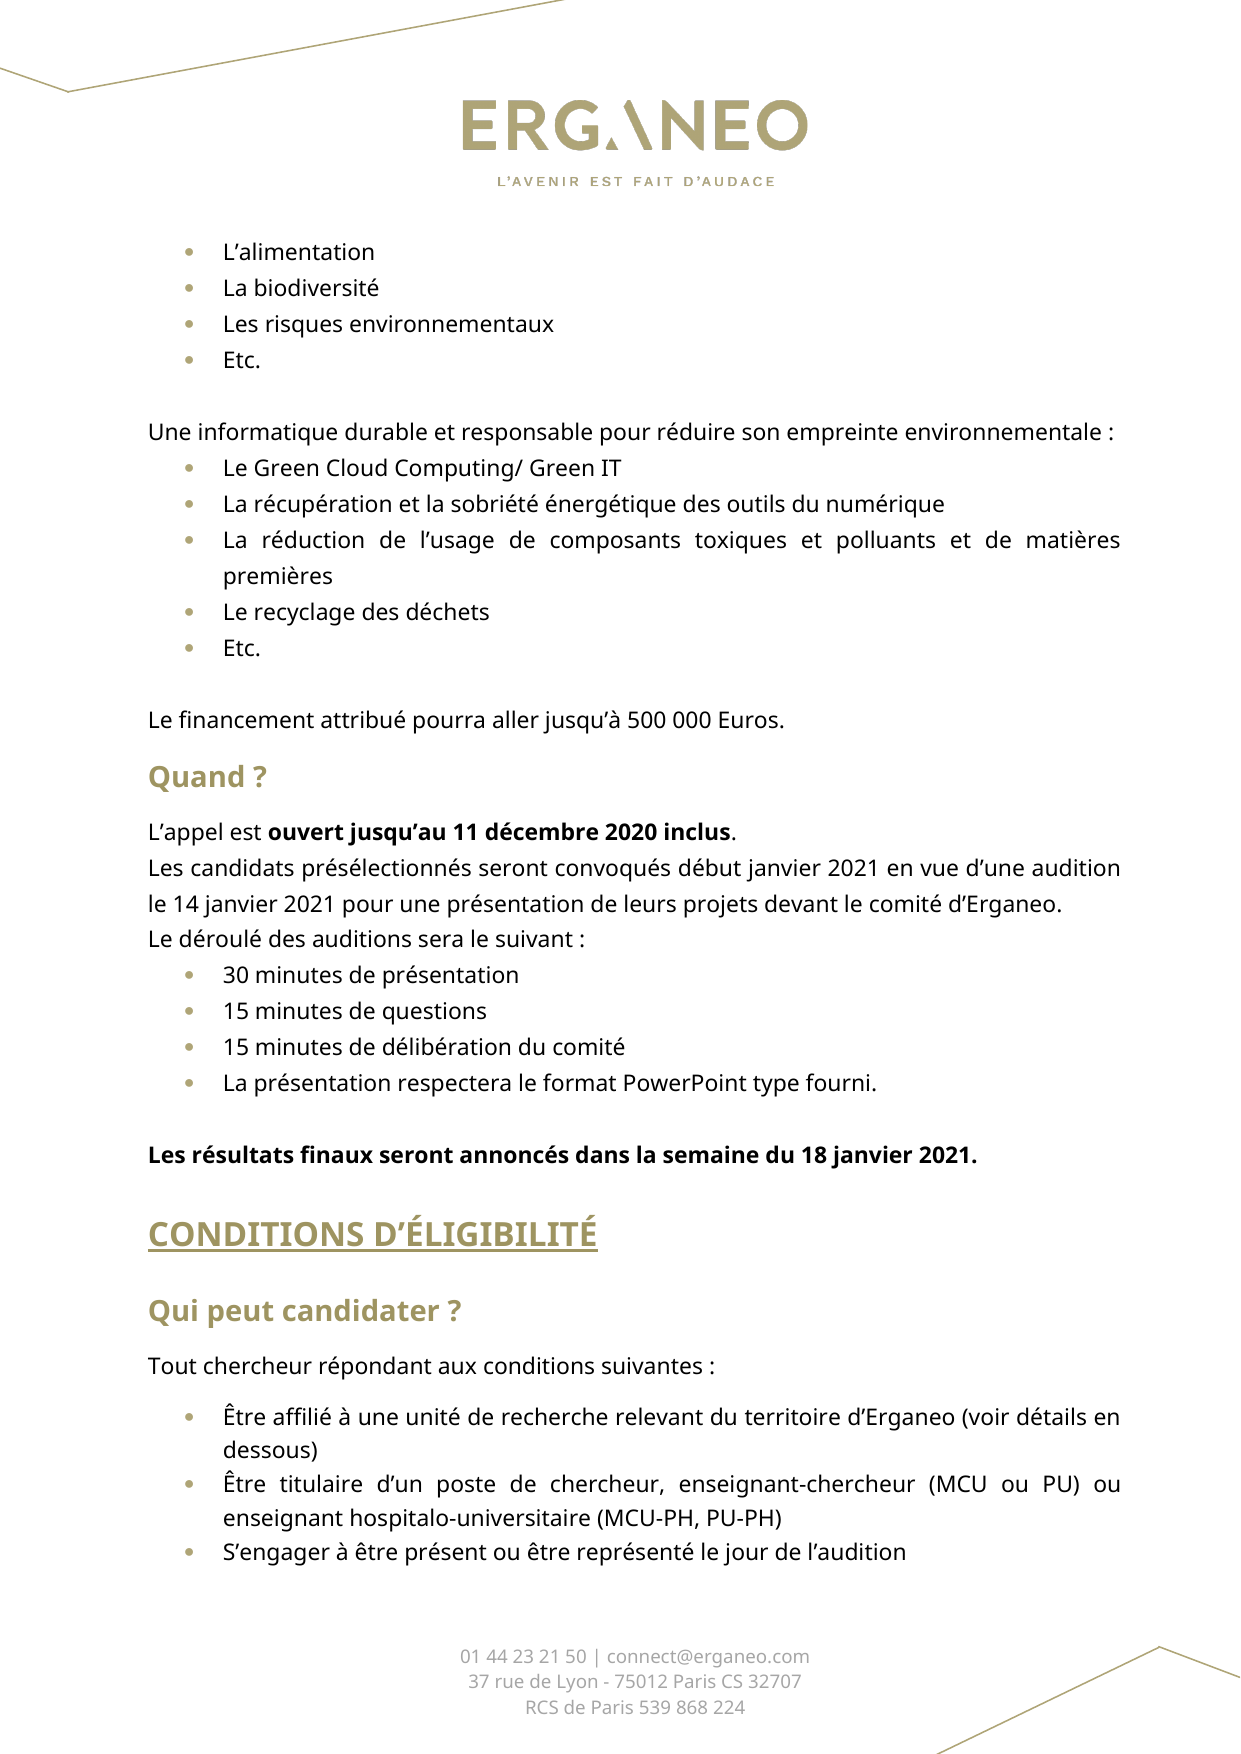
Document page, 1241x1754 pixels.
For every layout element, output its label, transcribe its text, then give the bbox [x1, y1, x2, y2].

text Qui peut candidater ? [148, 1291, 1122, 1330]
list 30 minutes de présentation [185, 959, 1122, 991]
text Le déroulé des auditions sera le suivant : [148, 923, 1122, 955]
list Le Green Cloud Computing/ Green IT [185, 452, 1122, 483]
list La présentation respectera le format PowerPoint type fourni. [185, 1067, 1122, 1098]
text Les candidats présélectionnés seront convoqués début janvier 2021 en vue d’une audition le 14 janvier 2021 pour une présentation de leurs projets devant le comité d’Erganeo. [148, 852, 1122, 919]
text Le financement attribué pourra aller jusqu’à 500 000 Euros. [148, 703, 1122, 735]
text CONDITIONS D’ÉLIGIBILITÉ [148, 1211, 1122, 1256]
picture [412, 23, 858, 236]
text L’appel est ouvert jusqu’au 11 décembre 2020 inclus. [148, 816, 1122, 847]
text Une informatique durable et responsable pour réduire son empreinte environnementale : [148, 416, 1122, 447]
text Quand ? [148, 756, 1122, 796]
text Les résultats finaux seront annoncés dans la semaine du 18 janvier 2021. [148, 1139, 1122, 1170]
list La récupération et la sobriété énergétique des outils du numérique [185, 488, 1122, 519]
list S’engager à être présent ou être représenté le jour de l’audition [185, 1536, 1122, 1567]
list L’alimentation [185, 236, 1122, 268]
list Les risques environnementaux [185, 308, 1122, 339]
list La biodiversité [185, 272, 1122, 303]
list Etc. [185, 632, 1122, 663]
list 15 minutes de délibération du comité [185, 1031, 1122, 1062]
list Être affilié à une unité de recherche relevant du territoire d’Erganeo (voir détails en dessous) [185, 1401, 1122, 1466]
list 15 minutes de questions [185, 995, 1122, 1027]
text Tout chercheur répondant aux conditions suivantes : [148, 1350, 1122, 1381]
list La réduction de l’usage de composants toxiques et polluants et de matières premières [185, 524, 1122, 591]
list Etc. [185, 344, 1122, 375]
list Le recyclage des déchets [185, 596, 1122, 627]
list Être titulaire d’un poste de chercheur, enseignant-chercheur (MCU ou PU) ou enseignant hospitalo-universitaire (MCU-PH, PU-PH) [185, 1468, 1122, 1533]
